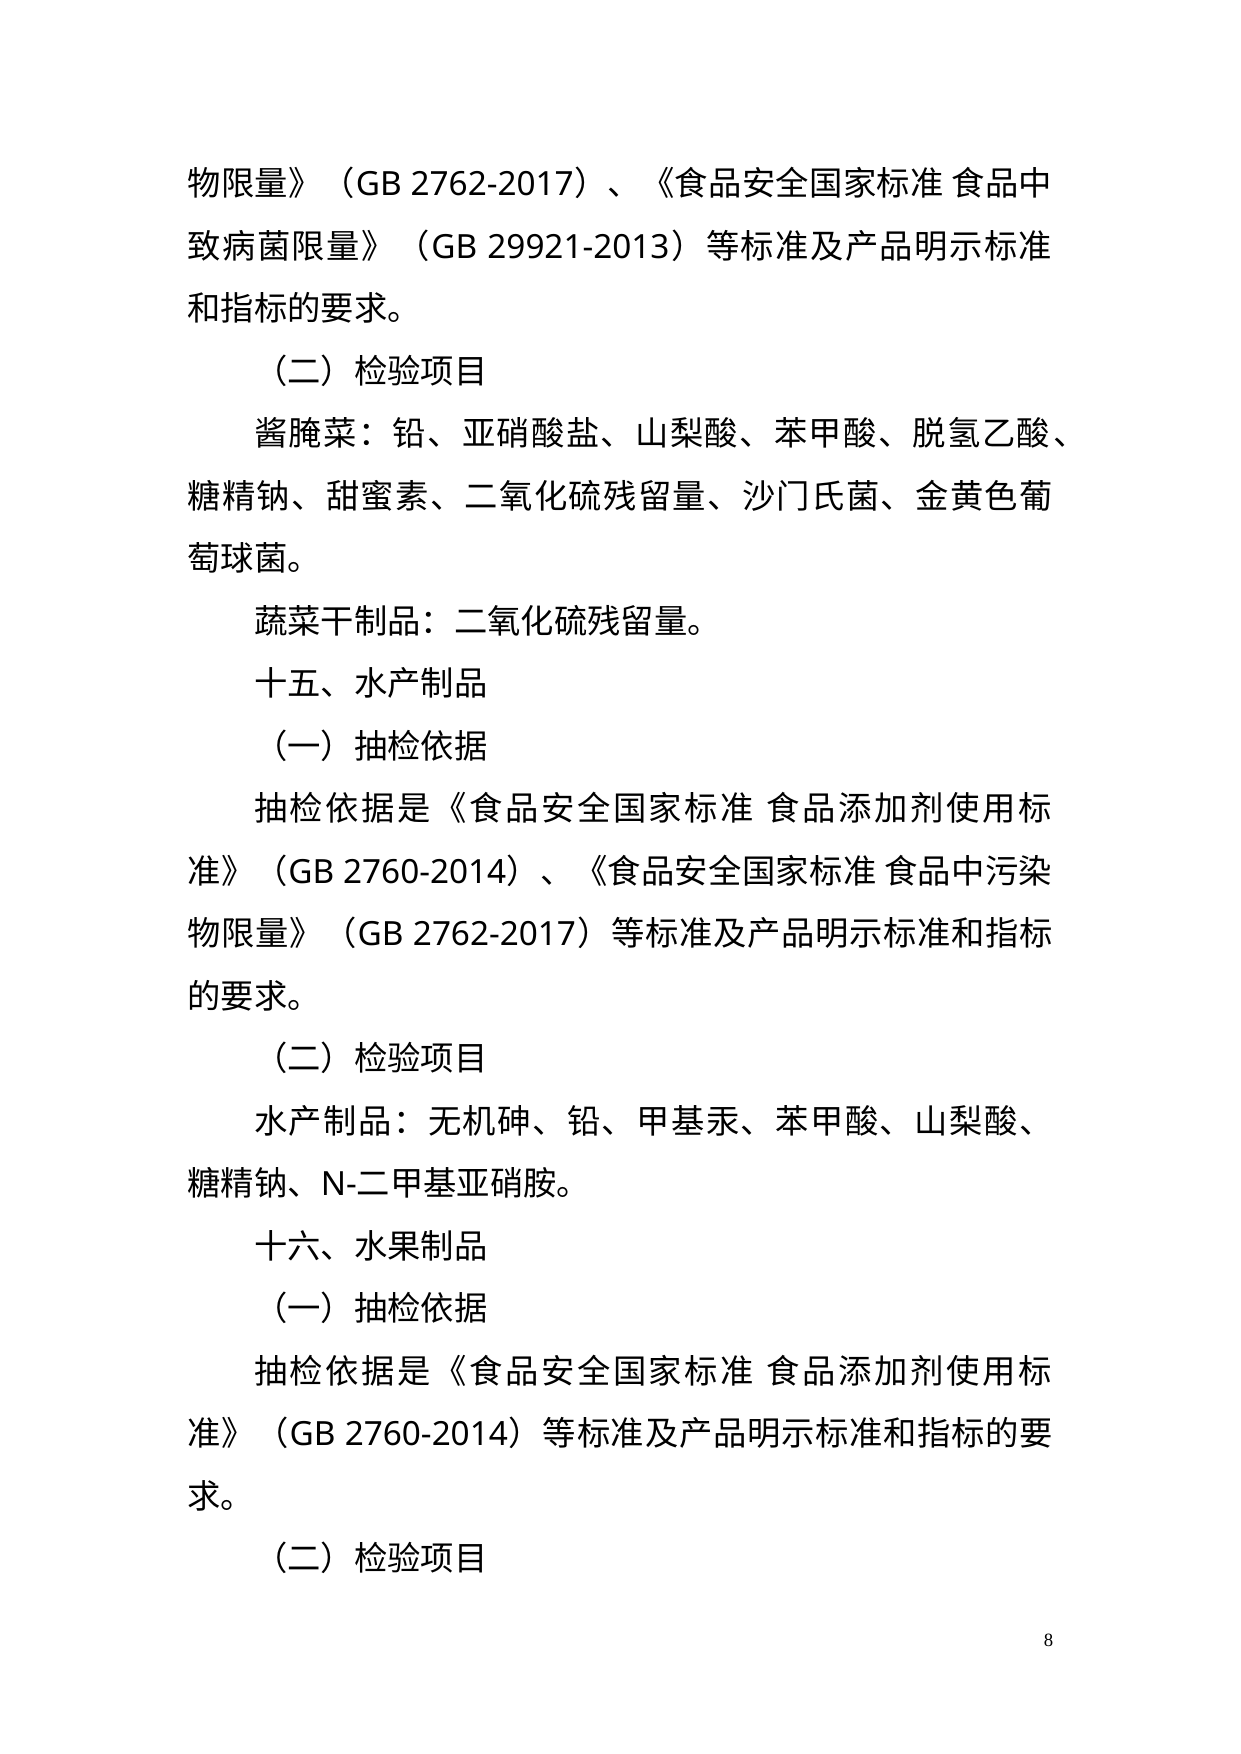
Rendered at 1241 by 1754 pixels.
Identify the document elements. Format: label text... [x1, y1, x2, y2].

text 水产制品：无机砷、铅、甲基汞、苯甲酸、山梨酸、糖精钠、N-二甲基亚硝胺。 [187, 1083, 1053, 1208]
text 抽检依据是《食品安全国家标准 食品添加剂使用标准》（GB 2760-2014）等标准及产品明示标准和指标的要求。 [187, 1333, 1053, 1521]
text （二）检验项目 [187, 1021, 1053, 1083]
text 蔬菜干制品：二氧化硫残留量。 [187, 583, 1053, 646]
text （一）抽检依据 [187, 708, 1053, 771]
text 酱腌菜：铅、亚硝酸盐、山梨酸、苯甲酸、脱氢乙酸、糖精钠、甜蜜素、二氧化硫残留量、沙门氏菌、金黄色葡萄球菌。 [187, 396, 1053, 583]
text （二）检验项目 [187, 1521, 1053, 1583]
text 十五、水产制品 [187, 646, 1053, 708]
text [187, 146, 1053, 333]
text （二）检验项目 [187, 333, 1053, 396]
text 抽检依据是《食品安全国家标准 食品添加剂使用标准》（GB 2760-2014）、《食品安全国家标准 食品中污染物限量》（GB 2762-2017）等标准及产品明示标准和指标的要求。 [187, 771, 1053, 1021]
text 十六、水果制品 [187, 1208, 1053, 1271]
text （一）抽检依据 [187, 1271, 1053, 1333]
